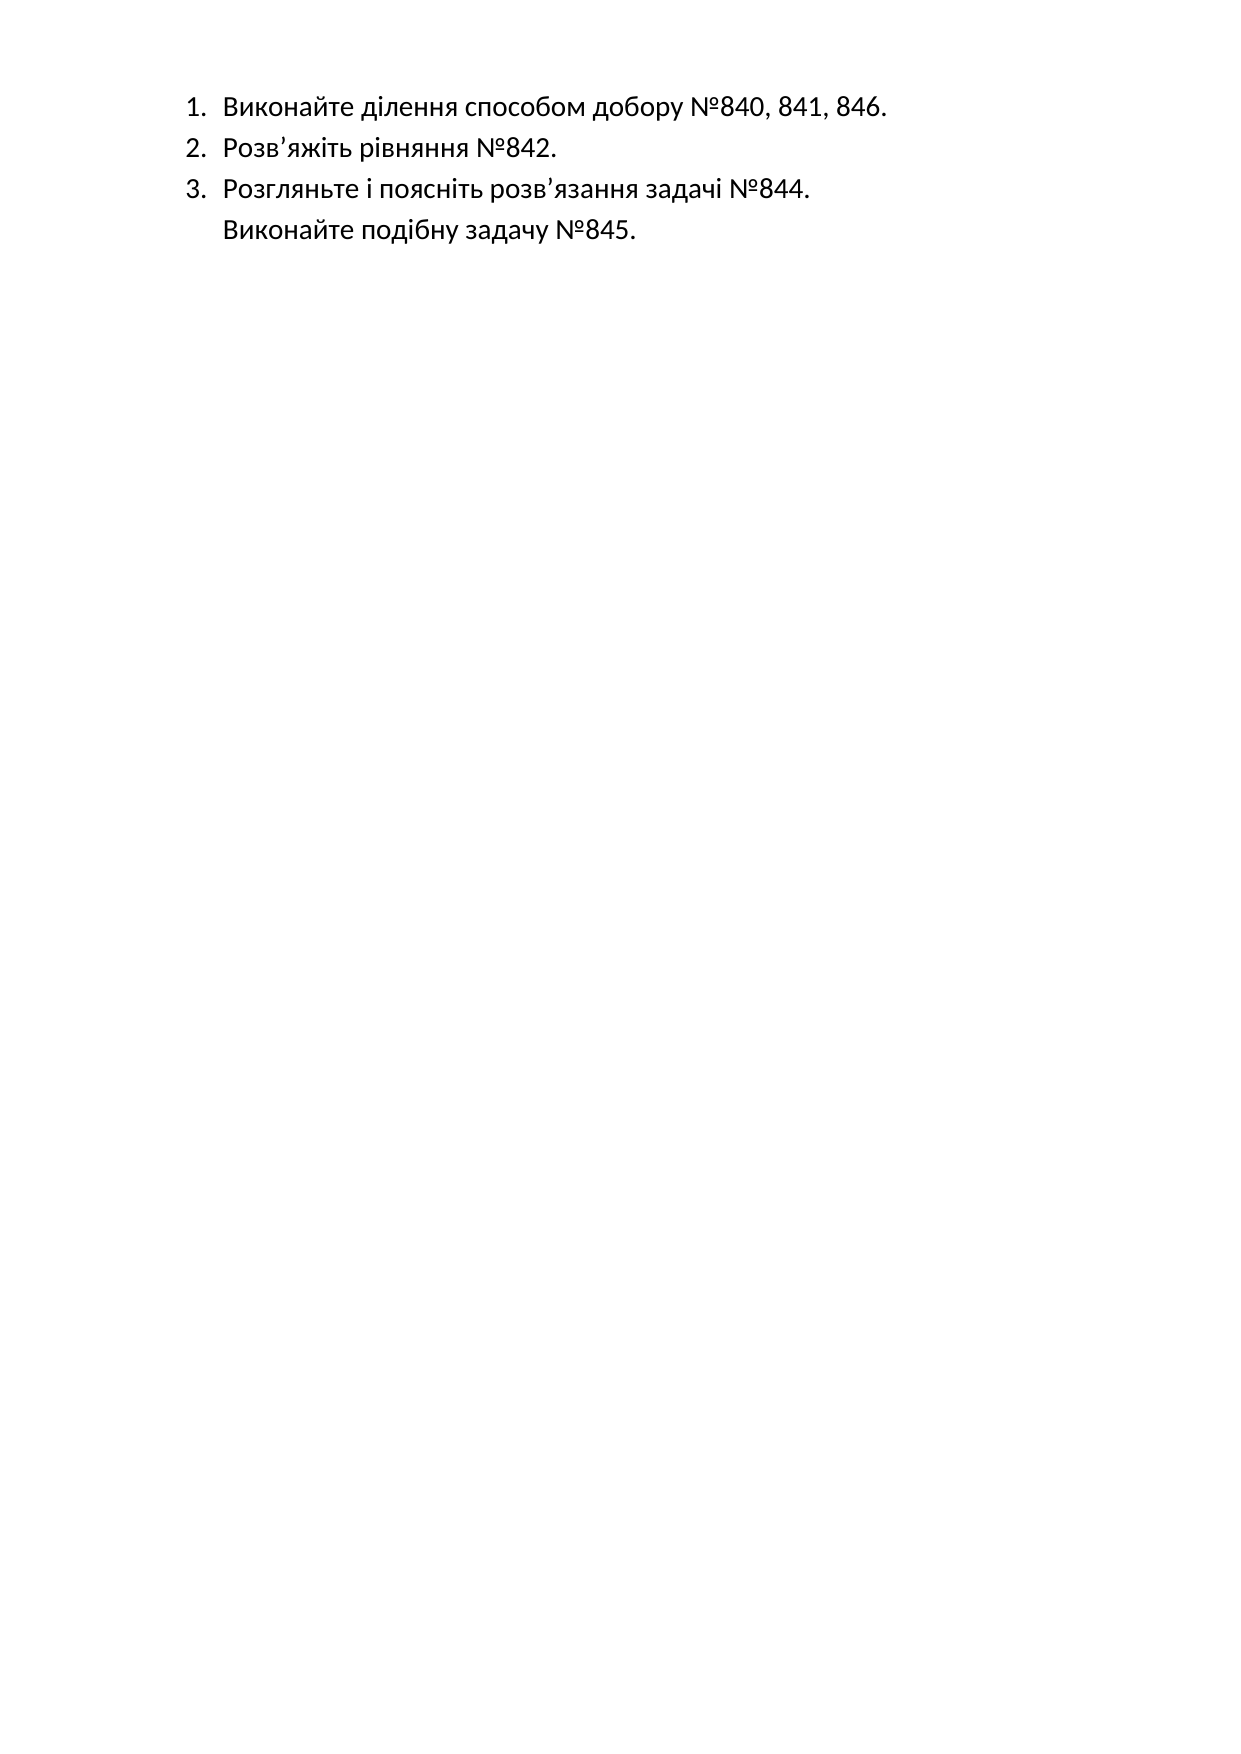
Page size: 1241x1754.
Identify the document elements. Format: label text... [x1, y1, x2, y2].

list Розв’яжіть рівняння №842. [185, 129, 1152, 165]
list Виконайте ділення способом добору №840, 841, 846. [185, 88, 1152, 124]
list Виконайте подібну задачу №845. [223, 211, 1152, 247]
list Розгляньте і поясніть розв’язання задачі №844. [185, 170, 1152, 206]
